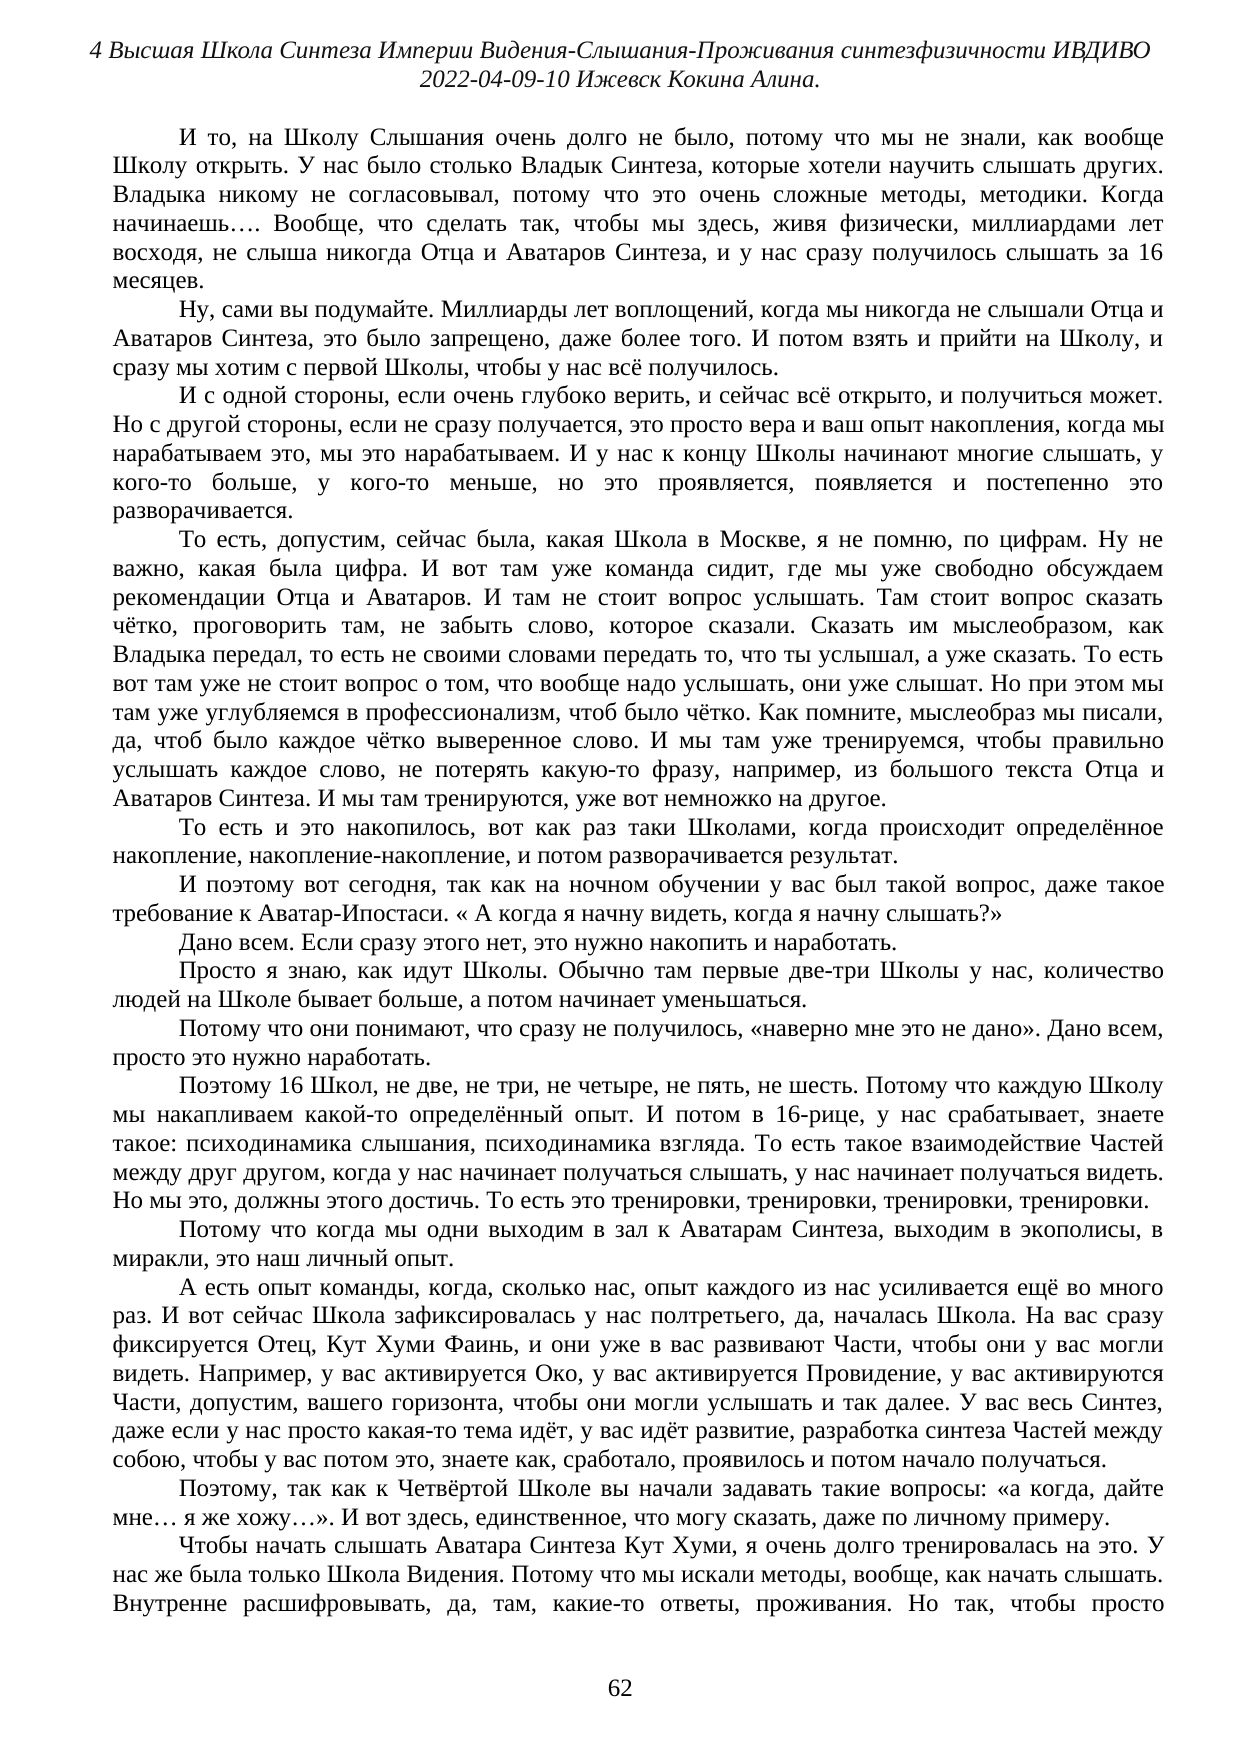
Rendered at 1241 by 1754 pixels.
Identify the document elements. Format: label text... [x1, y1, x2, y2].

text И поэтому вот сегодня, так как на ночном обучении у вас был такой вопрос, даже такое требование к Аватар-Ипостаси. « А когда я начну видеть, когда я начну слышать?» [112, 869, 1165, 927]
text Просто я знаю, как идут Школы. Обычно там первые две-три Школы у нас, количество людей на Школе бывает больше, а потом начинает уменьшаться. [112, 955, 1165, 1013]
text И с одной стороны, если очень глубоко верить, и сейчас всё открыто, и получиться может. Но с другой стороны, если не сразу получается, это просто вера и ваш опыт накопления, когда мы нарабатываем это, мы это нарабатываем. И у нас к концу Школы начинают многие слышать, у кого-то больше, у кого-то меньше, но это проявляется, появляется и постепенно это разворачивается. [112, 380, 1165, 524]
text То есть, допустим, сейчас была, какая Школа в Москве, я не помню, по цифрам. Ну не важно, какая была цифра. И вот там уже команда сидит, где мы уже свободно обсуждаем рекомендации Отца и Аватаров. И там не стоит вопрос услышать. Там стоит вопрос сказать чётко, проговорить там, не забыть слово, которое сказали. Сказать им мыслеобразом, как Владыка передал, то есть не своими словами передать то, что ты услышал, а уже сказать. То есть вот там уже не стоит вопрос о том, что вообще надо услышать, они уже слышат. Но при этом мы там уже углубляемся в профессионализм, чтоб было чётко. Как помните, мыслеобраз мы писали, да, чтоб было каждое чётко выверенное слово. И мы там уже тренируемся, чтобы правильно услышать каждое слово, не потерять какую-то фразу, например, из большого текста Отца и Аватаров Синтеза. И мы там тренируются, уже вот немножко на другое. [112, 524, 1165, 812]
text То есть и это накопилось, вот как раз таки Школами, когда происходит определённое накопление, накопление-накопление, и потом разворачивается результат. [112, 812, 1165, 869]
text А есть опыт команды, когда, сколько нас, опыт каждого из нас усиливается ещё во много раз. И вот сейчас Школа зафиксировалась у нас полтретьего, да, началась Школа. На вас сразу фиксируется Отец, Кут Хуми Фаинь, и они уже в вас развивают Части, чтобы они у вас могли видеть. Например, у вас активируется Око, у вас активируется Провидение, у вас активируются Части, допустим, вашего горизонта, чтобы они могли услышать и так далее. У вас весь Синтез, даже если у нас просто какая-то тема идёт, у вас идёт развитие, разработка синтеза Частей между собою, чтобы у вас потом это, знаете как, сработало, проявилось и потом начало получаться. [112, 1272, 1165, 1473]
text Поэтому, так как к Четвёртой Школе вы начали задавать такие вопросы: «а когда, дайте мне… я же хожу…». И вот здесь, единственное, что могу сказать, даже по личному примеру. [112, 1473, 1165, 1530]
text И то, на Школу Слышания очень долго не было, потому что мы не знали, как вообще Школу открыть. У нас было столько Владык Синтеза, которые хотели научить слышать других. Владыка никому не согласовывал, потому что это очень сложные методы, методики. Когда начинаешь…. Вообще, что сделать так, чтобы мы здесь, живя физически, миллиардами лет восходя, не слыша никогда Отца и Аватаров Синтеза, и у нас сразу получилось слышать за 16 месяцев. [112, 122, 1165, 294]
text Потому что они понимают, что сразу не получилось, «наверно мне это не дано». Дано всем, просто это нужно наработать. [112, 1013, 1165, 1070]
text Потому что когда мы одни выходим в зал к Аватарам Синтеза, выходим в экополисы, в миракли, это наш личный опыт. [112, 1214, 1165, 1272]
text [112, 1530, 1165, 1617]
text Поэтому 16 Школ, не две, не три, не четыре, не пять, не шесть. Потому что каждую Школу мы накапливаем какой-то определённый опыт. И потом в 16-рице, у нас срабатывает, знаете такое: психодинамика слышания, психодинамика взгляда. То есть такое взаимодействие Частей между друг другом, когда у нас начинает получаться слышать, у нас начинает получаться видеть. Но мы это, должны этого достичь. То есть это тренировки, тренировки, тренировки, тренировки. [112, 1070, 1165, 1214]
text Ну, сами вы подумайте. Миллиарды лет воплощений, когда мы никогда не слышали Отца и Аватаров Синтеза, это было запрещено, даже более того. И потом взять и прийти на Школу, и сразу мы хотим с первой Школы, чтобы у нас всё получилось. [112, 294, 1165, 380]
text Дано всем. Если сразу этого нет, это нужно накопить и наработать. [112, 927, 1165, 955]
